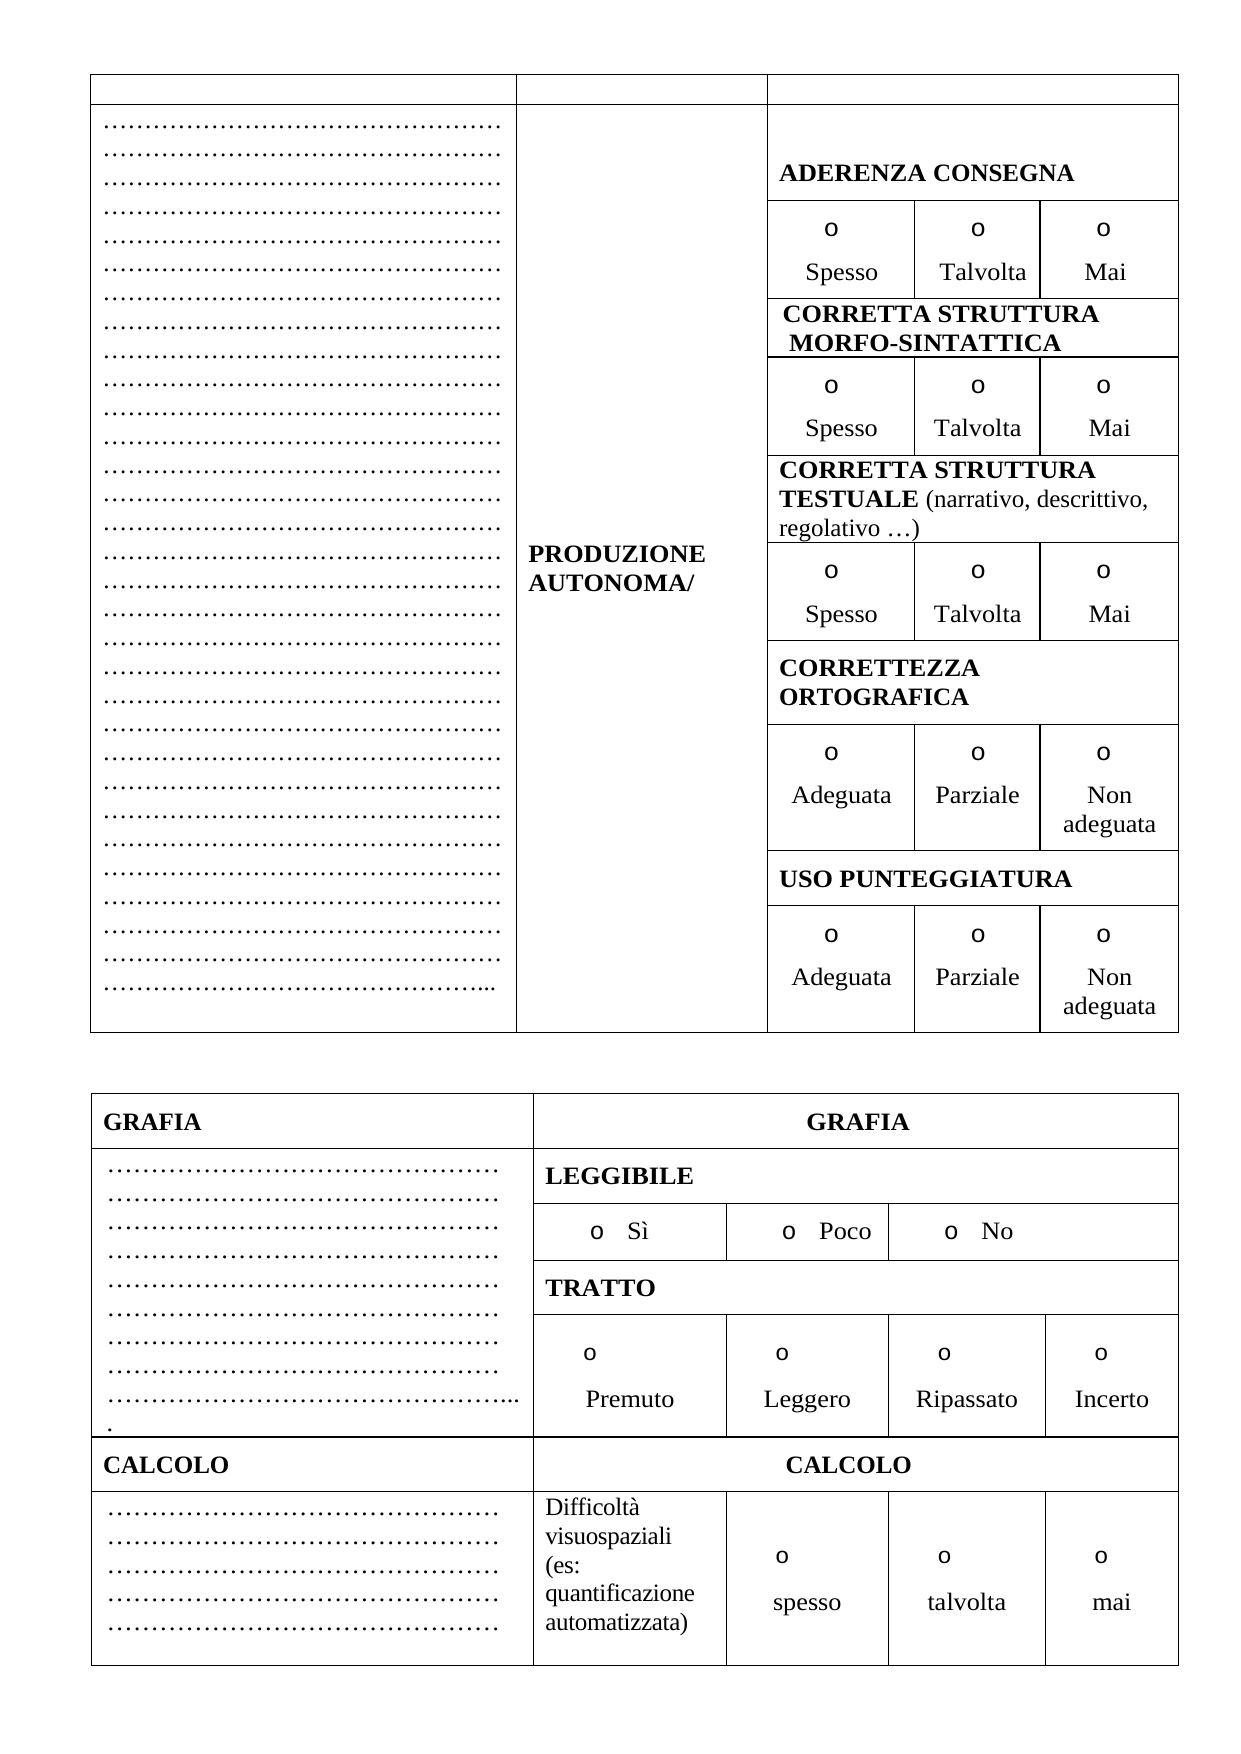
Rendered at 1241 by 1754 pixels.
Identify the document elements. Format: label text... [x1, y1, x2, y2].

table_cell mai [1046, 1492, 1178, 1665]
table_cell USO PUNTEGGIATURA [768, 851, 1178, 905]
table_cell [768, 75, 1178, 104]
table_cell Adeguata [768, 906, 914, 1032]
table_cell CALCOLO [92, 1438, 533, 1491]
table_cell No [889, 1204, 1178, 1259]
table_cell CORRETTEZZA ORTOGRAFICA [768, 641, 1178, 723]
table_cell Spesso [768, 201, 914, 298]
table_cell ……………………………………………………………………………………………………………………………………………………………………………………………………………………………………………………………………………………………………………………………………………………………………….... [92, 1149, 533, 1436]
table_cell Difficoltà visuospaziali (es: quantificazione automatizzata) [534, 1492, 726, 1665]
table_cell LEGGIBILE [534, 1149, 1178, 1203]
table_cell ADERENZA CONSEGNA [768, 105, 1178, 200]
table_cell Mai [1041, 543, 1178, 640]
table_cell Incerto [1046, 1315, 1178, 1436]
table_cell Talvolta [915, 543, 1039, 640]
table_cell Mai [1041, 201, 1178, 298]
table_cell Parziale [915, 906, 1039, 1032]
table_cell Parziale [915, 725, 1039, 850]
table_cell ………………………………………………………………………………………………………………………………………………………………………………………………………………………………………………………………………………………………………………………………………………………………………………………………………………………………………………………………………………………………………………………………………………………………………………………………………………………………………………………………………………………………………………………………………………………………………………………………………………………………………………………………………………………………………………………………………………………………………………………………………………………………………………………………………………………………………………………………………………………………………………………………………………………………………………………………………………………………………………………………………………………………………... [91, 105, 516, 1032]
table_header GRAFIA [534, 1094, 1178, 1148]
table_cell Poco [727, 1204, 888, 1259]
table_cell Talvolta [915, 201, 1039, 298]
table_cell Talvolta [915, 358, 1039, 454]
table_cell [92, 1492, 533, 1665]
table_cell Spesso [768, 543, 914, 640]
table_cell Adeguata [768, 725, 914, 850]
table_cell Ripassato [889, 1315, 1045, 1436]
table_cell Premuto [534, 1315, 726, 1436]
table_cell Non adeguata [1041, 725, 1178, 850]
table_cell Leggero [727, 1315, 888, 1436]
table_cell PRODUZIONE AUTONOMA/ [517, 105, 767, 1032]
table_cell CALCOLO [534, 1438, 1178, 1491]
table_cell Mai [1041, 358, 1178, 454]
table_cell Spesso [768, 358, 914, 454]
table_cell Sì [534, 1204, 726, 1259]
table_cell Non adeguata [1041, 906, 1178, 1032]
table_header GRAFIA [92, 1094, 533, 1148]
table_cell talvolta [889, 1492, 1045, 1665]
table_cell spesso [727, 1492, 888, 1665]
table_cell CORRETTA STRUTTURA TESTUALE (narrativo, descrittivo, regolativo …) [768, 456, 1178, 542]
table_cell TRATTO [534, 1261, 1178, 1314]
table_cell CORRETTA STRUTTURA MORFO-SINTATTICA [768, 299, 1178, 356]
